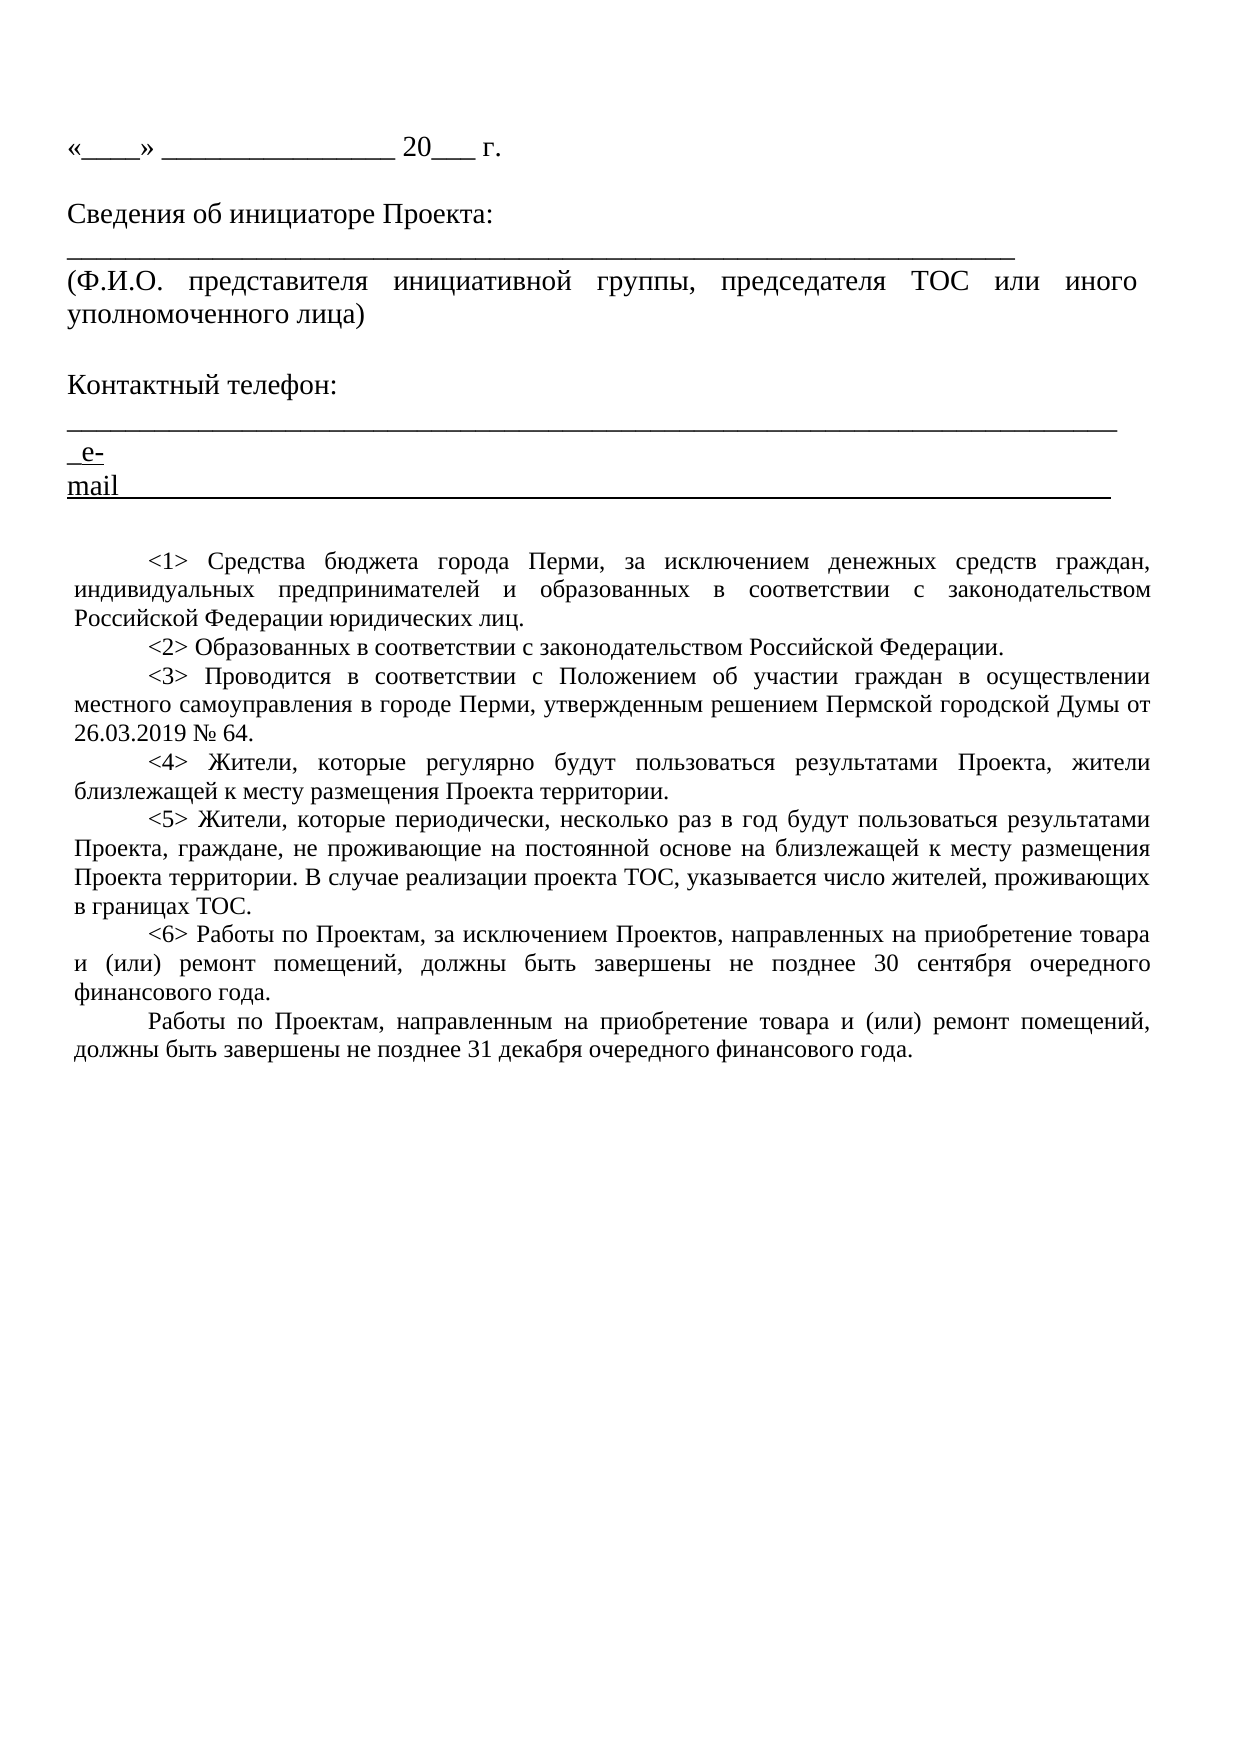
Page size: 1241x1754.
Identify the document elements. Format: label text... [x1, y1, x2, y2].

text <3> Проводится в соответствии с Положением об участии граждан в осуществлении местного самоуправления в городе Перми, утвержденным решением Пермской городской Думы от 26.03.2019 № 64. [74, 661, 1152, 747]
text Работы по Проектам, направленным на приобретение товара и (или) ремонт помещений, должны быть завершены не позднее 31 декабря очередного финансового года. [74, 1006, 1152, 1063]
table_cell «____» ________________ 20___ г. Сведения об инициаторе Проекта: _________________________________________________________________ (Ф.И.О. представителя инициативной группы, председателя TOC или иного уполномоченного лица) Контактный телефон: _________________________________________________________________________e-mail____________________________________________________________________ [68, 118, 1145, 546]
text <5> Жители, которые периодически, несколько раз в год будут пользоваться результатами Проекта, граждане, не проживающие на постоянной основе на близлежащей к месту размещения Проекта территории. В случае реализации проекта ТОС, указывается число жителей, проживающих в границах ТОС. [74, 804, 1152, 919]
text <4> Жители, которые регулярно будут пользоваться результатами Проекта, жители близлежащей к месту размещения Проекта территории. [74, 747, 1152, 804]
text <6> Работы по Проектам, за исключением Проектов, направленных на приобретение товара и (или) ремонт помещений, должны быть завершены не позднее 30 сентября очередного финансового года. [74, 919, 1152, 1006]
text <2> Образованных в соответствии с законодательством Российской Федерации. [74, 632, 1152, 661]
text <1> Средства бюджета города Перми, за исключением денежных средств граждан, индивидуальных предпринимателей и образованных в соответствии с законодательством Российской Федерации юридических лиц. [74, 546, 1152, 632]
